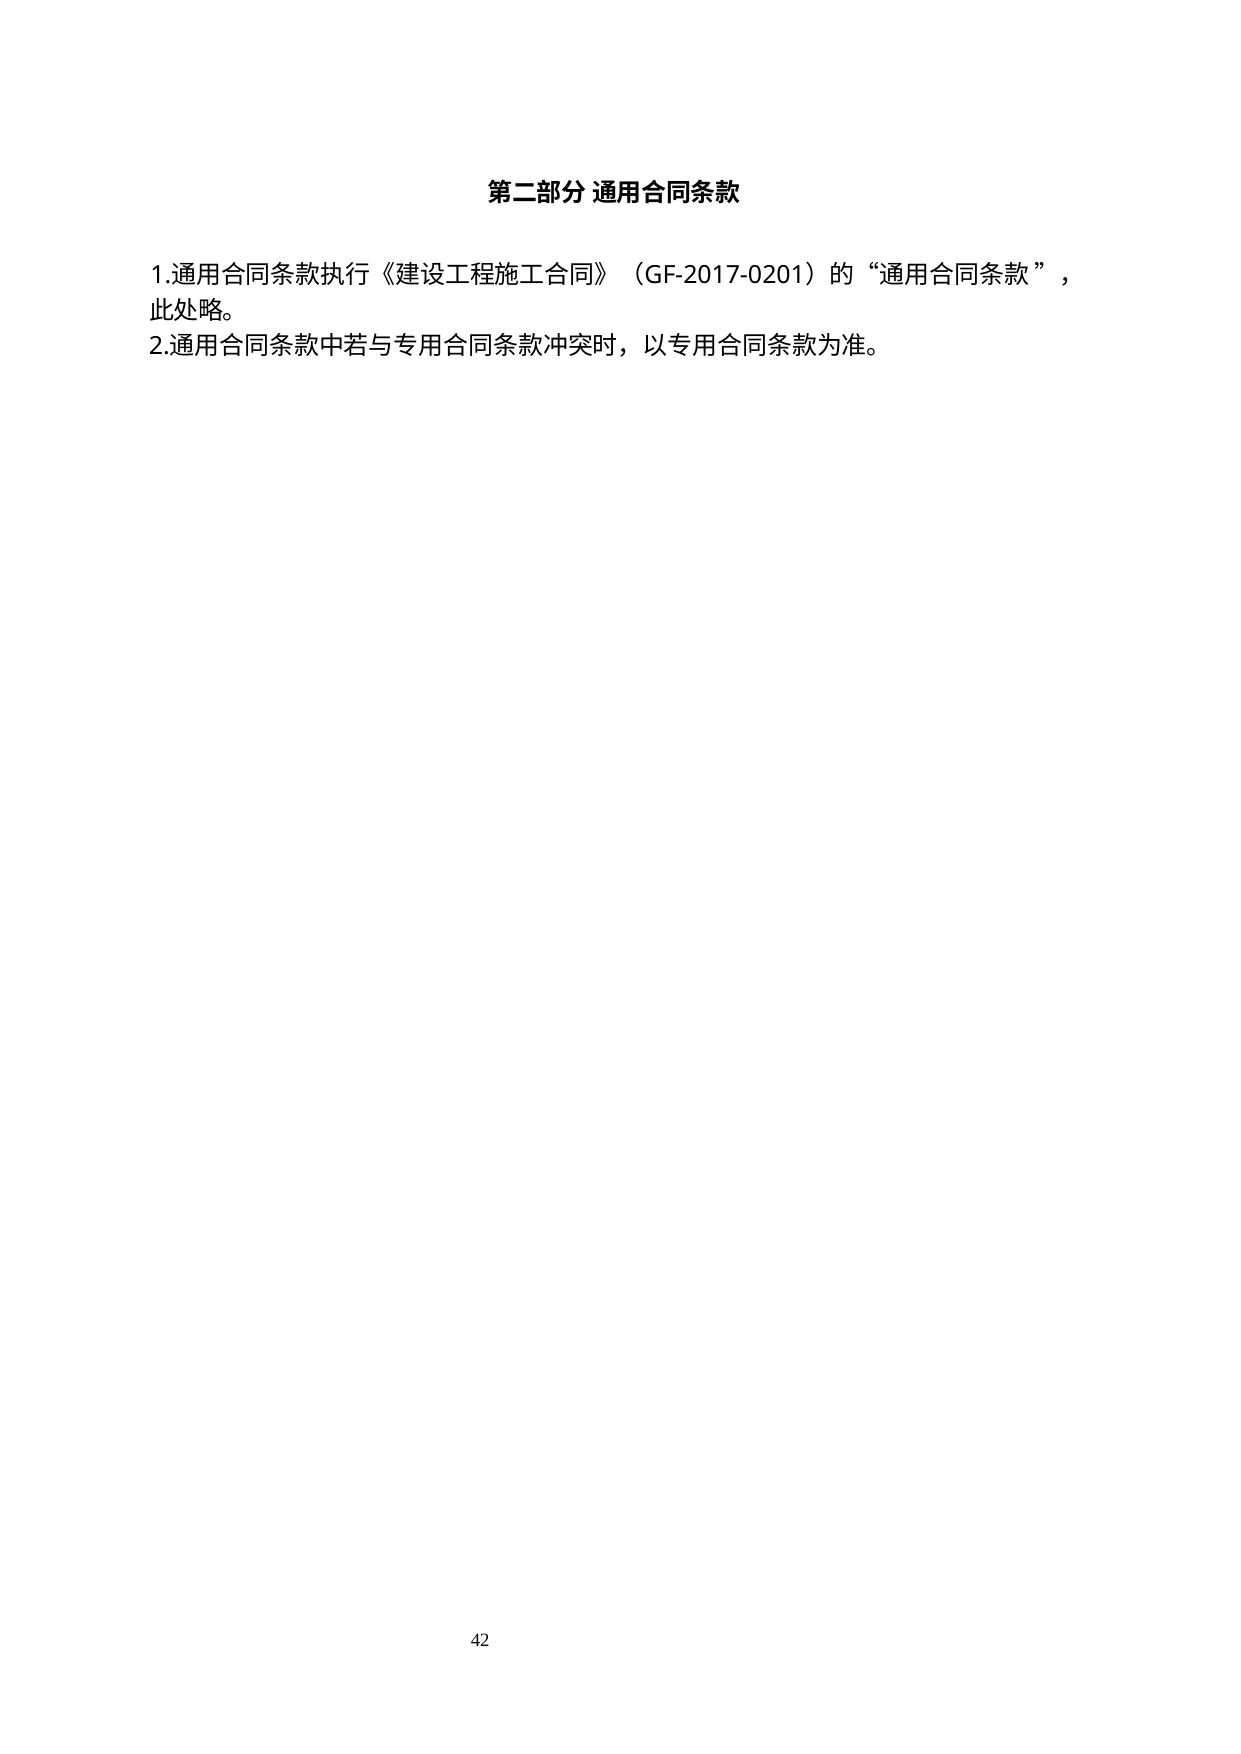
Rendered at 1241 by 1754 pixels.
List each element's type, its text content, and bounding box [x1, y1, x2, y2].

text 2.通用合同条款中若与专用合同条款冲突时，以专用合同条款为准。 [149, 328, 1093, 361]
text 第二部分 通用合同条款 [487, 176, 1093, 208]
text 1.通用合同条款执行《建设工程施工合同》（GF-2017-0201）的“通用合同条款 ”， [150, 256, 1093, 290]
text 此处略。 [149, 292, 1093, 326]
